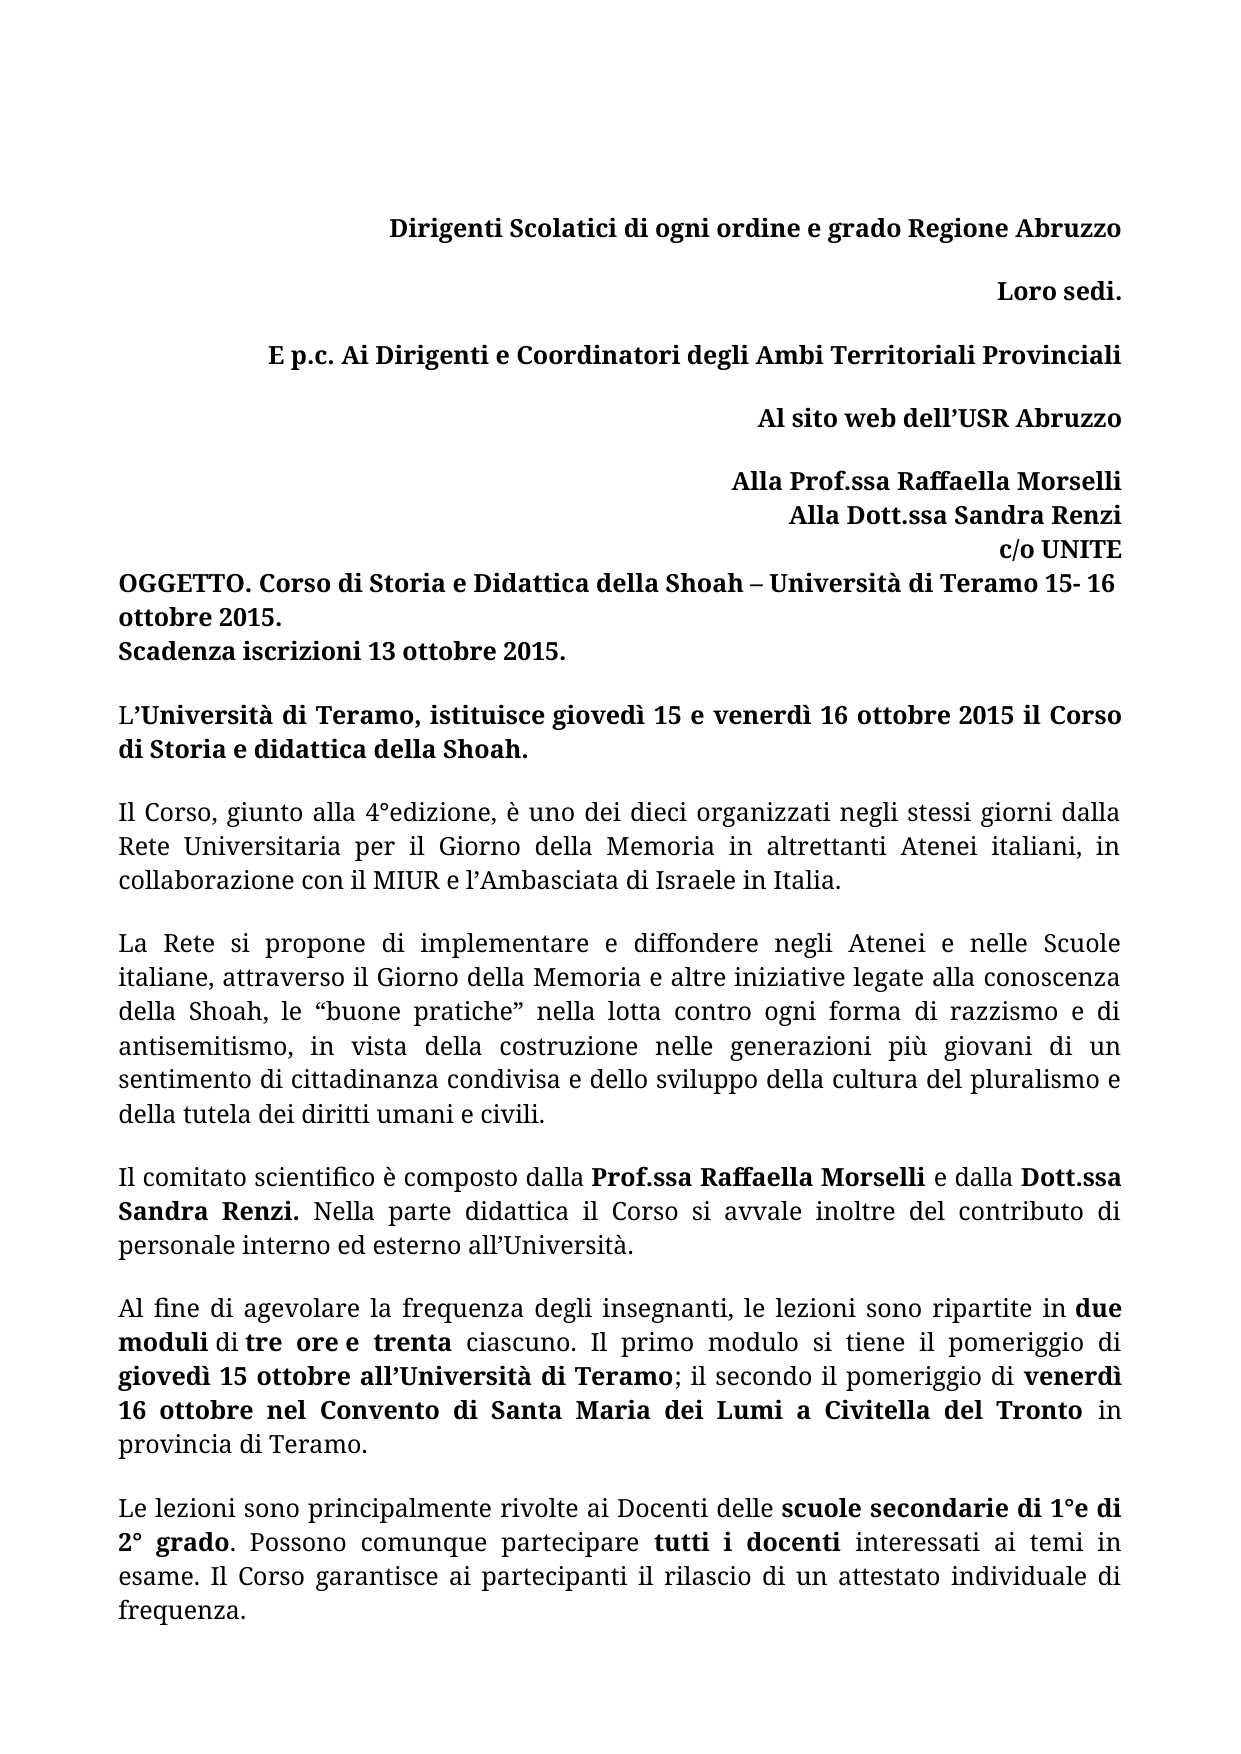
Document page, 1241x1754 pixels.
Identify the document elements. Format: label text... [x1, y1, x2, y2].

text Loro sedi. [118, 274, 1122, 308]
text Il Corso, giunto alla 4°edizione, è uno dei dieci organizzati negli stessi giorni dalla Rete Universitaria per il Giorno della Memoria in altrettanti Atenei italiani, in collaborazione con il MIUR e l’Ambasciata di Israele in Italia. [118, 794, 1122, 897]
text Alla Prof.ssa Raffaella Morselli [118, 464, 1122, 498]
text Scadenza iscrizioni 13 ottobre 2015. [118, 634, 1122, 668]
text Al fine di agevolare la frequenza degli insegnanti, le lezioni sono ripartite in due moduli di tre ore e trenta ciascuno. Il primo modulo si tiene il pomeriggio di giovedì 15 ottobre all’Università di Teramo; il secondo il pomeriggio di venerdì 16 ottobre nel Convento di Santa Maria dei Lumi a Civitella del Tronto in provincia di Teramo. [118, 1291, 1122, 1461]
text Alla Dott.ssa Sandra Renzi [118, 498, 1122, 532]
text c/o UNITE [118, 532, 1122, 566]
text Al sito web dell’USR Abruzzo [118, 401, 1122, 434]
text Il comitato scientifico è composto dalla Prof.ssa Raffaella Morselli e dalla Dott.ssa Sandra Renzi. Nella parte didattica il Corso si avvale inoltre del contributo di personale interno ed esterno all’Università. [118, 1159, 1122, 1262]
text Dirigenti Scolatici di ogni ordine e grado Regione Abruzzo [118, 211, 1122, 245]
text Le lezioni sono principalmente rivolte ai Docenti delle scuole secondarie di 1°e di 2° grado. Possono comunque partecipare tutti i docenti interessati ai temi in esame. Il Corso garantisce ai partecipanti il rilascio di un attestato individuale di frequenza. [118, 1490, 1122, 1627]
text La Rete si propone di implementare e diffondere negli Atenei e nelle Scuole italiane, attraverso il Giorno della Memoria e altre iniziative legate alla conoscenza della Shoah, le “buone pratiche” nella lotta contro ogni forma di razzismo e di antisemitismo, in vista della costruzione nelle generazioni più giovani di un sentimento di cittadinanza condivisa e dello sviluppo della cultura del pluralismo e della tutela dei diritti umani e civili. [118, 926, 1122, 1130]
text E p.c. Ai Dirigenti e Coordinatori degli Ambi Territoriali Provinciali [118, 337, 1122, 371]
text L’Università di Teramo, istituisce giovedì 15 e venerdì 16 ottobre 2015 il Corso di Storia e didattica della Shoah. [118, 697, 1122, 765]
text OGGETTO. Corso di Storia e Didattica della Shoah – Università di Teramo 15- 16 ottobre 2015. [118, 566, 1122, 634]
